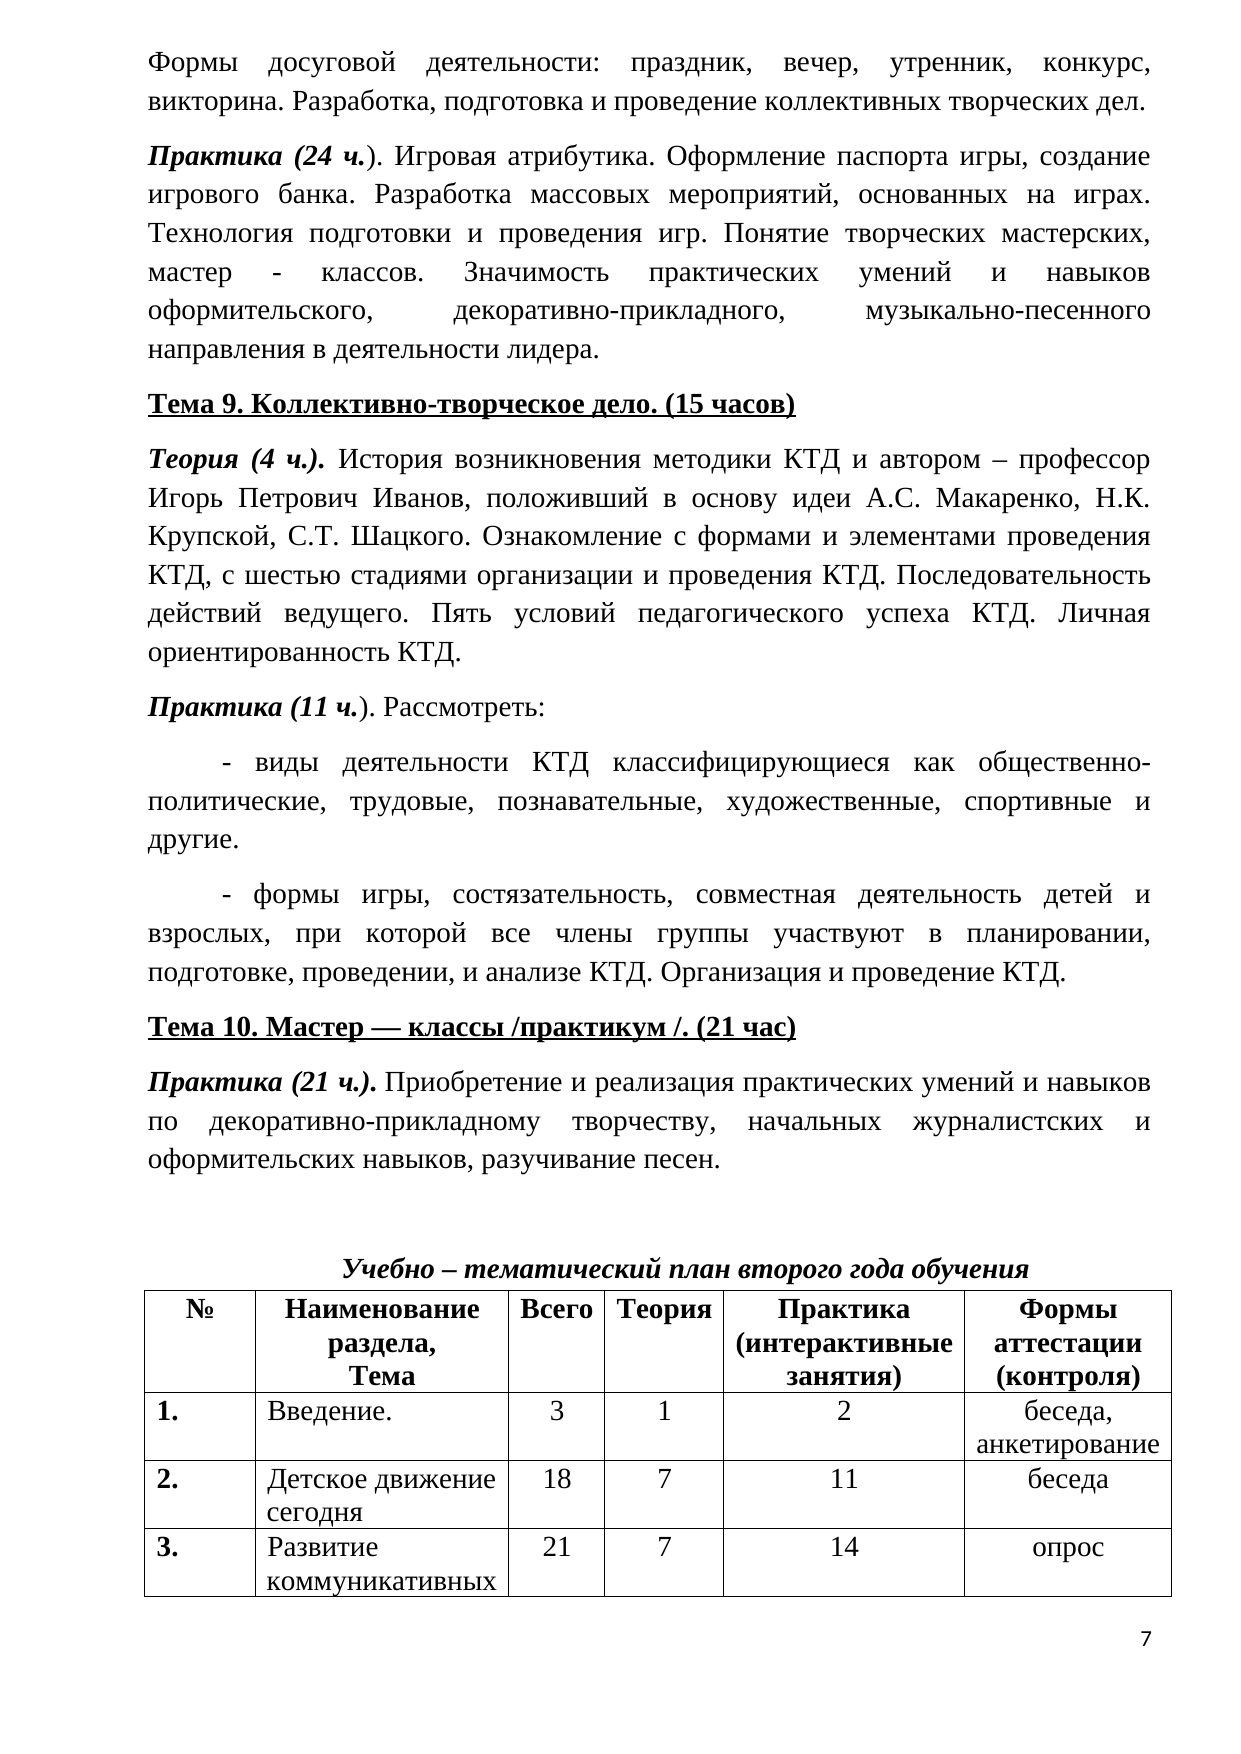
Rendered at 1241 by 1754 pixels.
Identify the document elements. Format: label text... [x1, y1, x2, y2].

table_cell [256, 1529, 508, 1596]
table_cell [145, 1529, 255, 1596]
text Тема 10. Мастер — классы /практикум /. (21 час) [148, 1009, 1152, 1042]
table_cell 1 [605, 1393, 723, 1460]
table_cell 14 [724, 1529, 964, 1596]
table_cell [145, 1393, 255, 1460]
table_header Всего [509, 1291, 604, 1392]
table_cell 3 [509, 1393, 604, 1460]
table_cell 7 [605, 1461, 723, 1528]
text Практика (21 ч.). Приобретение и реализация практических умений и навыков по декоративно-прикладному творчеству, начальных журналистских и оформительских навыков, разучивание песен. [148, 1064, 1152, 1175]
text Теория (4 ч.). История возникновения методики КТД и автором – профессор Игорь Петрович Иванов, положивший в основу идеи А.С. Макаренко, Н.К. Крупской, С.Т. Шацкого. Ознакомление с формами и элементами проведения КТД, с шестью стадиями организации и проведения КТД. Последовательность действий ведущего. Пять условий педагогического успеха КТД. Личная ориентированность КТД. [148, 441, 1152, 667]
table_header Теория [605, 1291, 723, 1392]
table_cell 7 [605, 1529, 723, 1596]
table_cell Детское движение сегодня [256, 1461, 508, 1528]
table_cell беседа [965, 1461, 1171, 1528]
table_header Наименование раздела, Тема [256, 1291, 508, 1392]
table_cell опрос [965, 1529, 1171, 1596]
table_cell [145, 1461, 255, 1528]
table_header № [145, 1291, 255, 1392]
table_cell 21 [509, 1529, 604, 1596]
table_cell 18 [509, 1461, 604, 1528]
text Учебно – тематический план второго года обучения [148, 1252, 1152, 1285]
text Тема 9. Коллективно-творческое дело. (15 часов) [148, 386, 1152, 419]
table_header Практика (интерактивные занятия) [724, 1291, 964, 1392]
text Практика (24 ч.). Игровая атрибутика. Оформление паспорта игры, создание игрового банка. Разработка массовых мероприятий, основанных на играх. Технология подготовки и проведения игр. Понятие творческих мастерских, мастер - классов. Значимость практических умений и навыков оформительского, декоративно-прикладного, музыкально-песенного направления в деятельности лидера. [148, 138, 1152, 364]
table_cell беседа, анкетирование [965, 1393, 1171, 1460]
table_cell 11 [724, 1461, 964, 1528]
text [148, 44, 1152, 116]
text - виды деятельности КТД классифицирующиеся как общественно-политические, трудовые, познавательные, художественные, спортивные и другие. [148, 744, 1152, 855]
table_cell 2 [724, 1393, 964, 1460]
text - формы игры, состязательность, совместная деятельность детей и взрослых, при которой все члены группы участвуют в планировании, подготовке, проведении, и анализе КТД. Организация и проведение КТД. [148, 877, 1152, 987]
table_cell Введение. [256, 1393, 508, 1460]
text Практика (11 ч.). Рассмотреть: [148, 689, 1152, 723]
table_header Формы аттестации (контроля) [965, 1291, 1171, 1392]
